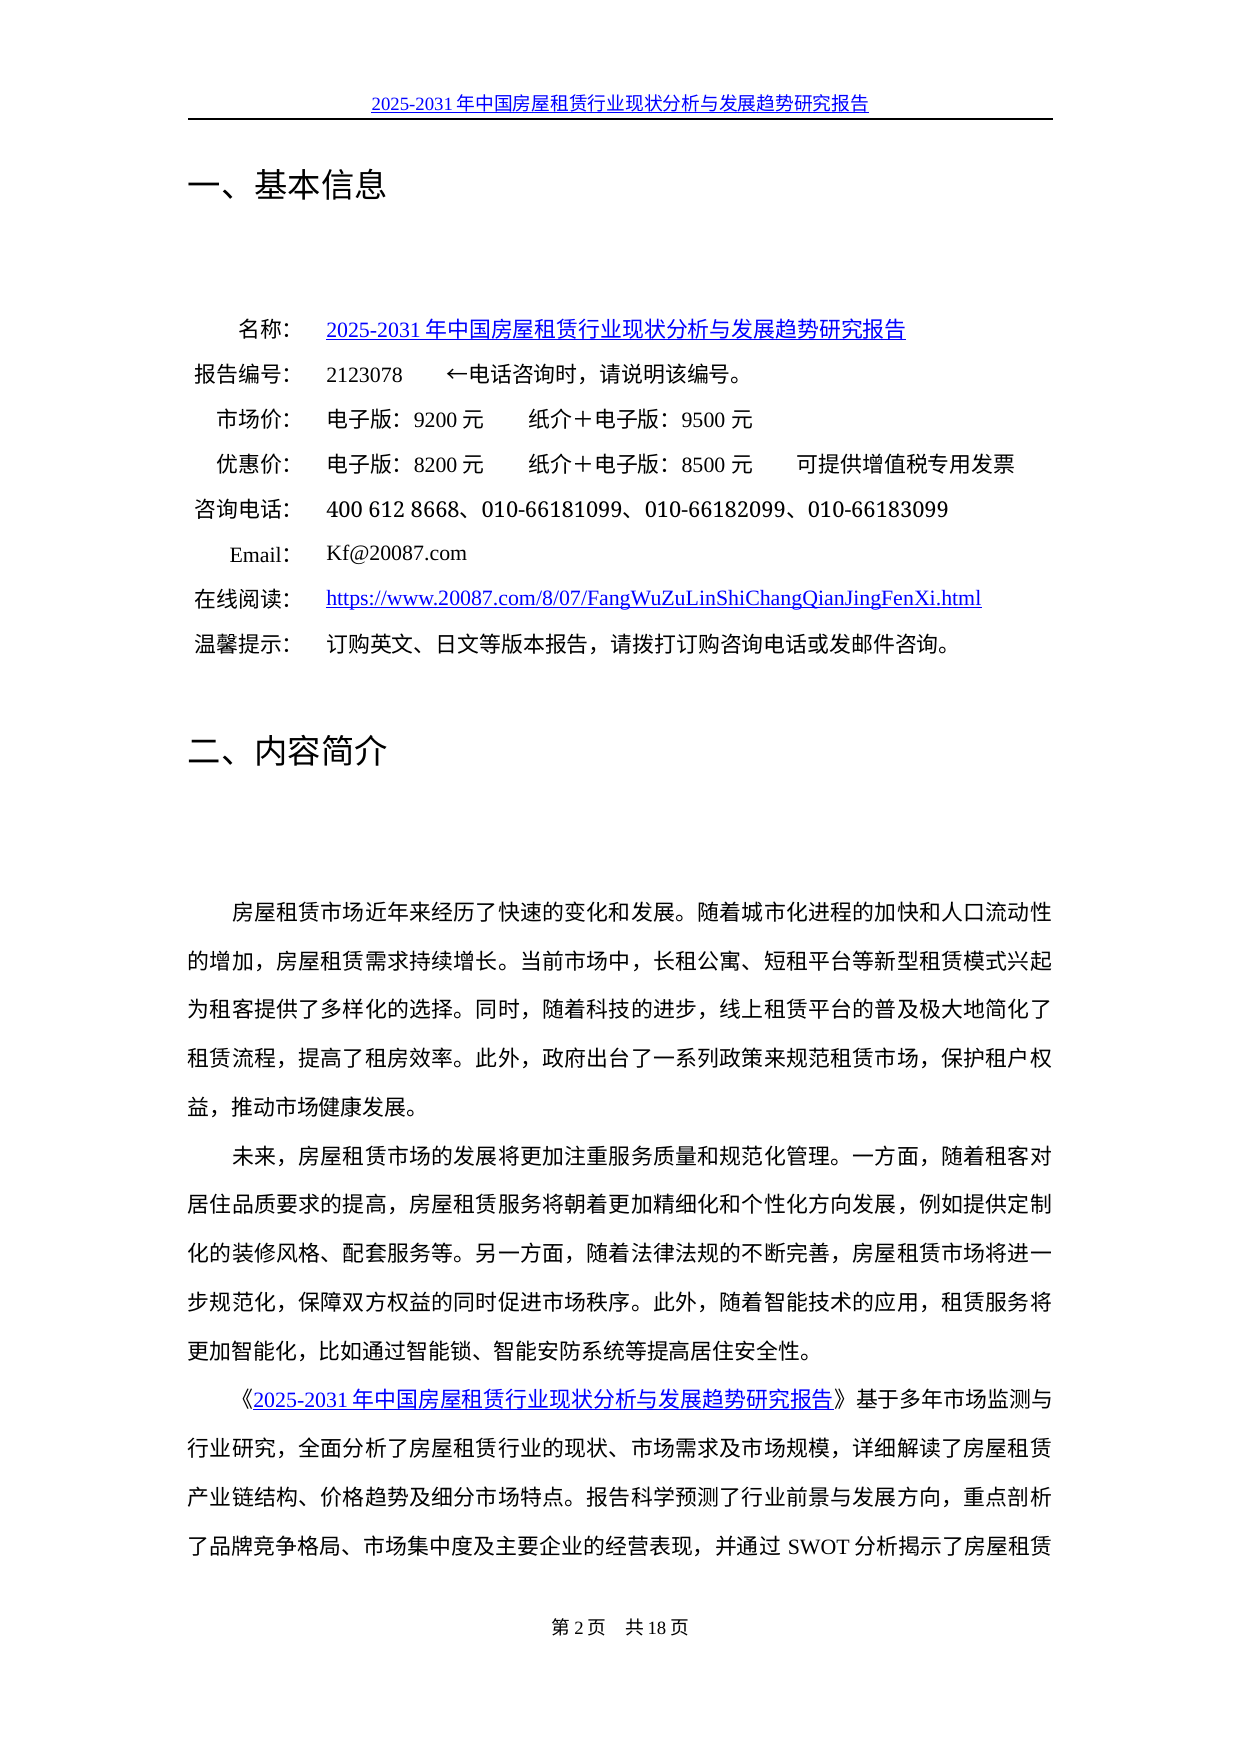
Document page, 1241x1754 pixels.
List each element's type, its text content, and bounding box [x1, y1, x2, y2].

title 一、基本信息 [187, 150, 1053, 215]
table_cell [315, 582, 1073, 627]
table_cell 报告编号： [167, 357, 315, 402]
table_cell 订购英文、日文等版本报告，请拨打订购咨询电话或发邮件咨询。 [315, 627, 1073, 672]
table_cell 咨询电话： [167, 492, 315, 537]
table_cell 电子版：8200 元 纸介＋电子版：8500 元 可提供增值税专用发票 [315, 447, 1073, 492]
table_cell 温馨提示： [167, 627, 315, 672]
table_cell 400 612 8668、010-66181099、010-66182099、010-66183099 [315, 492, 1073, 537]
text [187, 894, 1053, 1561]
table_header 2025-2031年中国房屋租赁行业现状分析与发展趋势研究报告 [315, 312, 1073, 357]
table_cell Email： [167, 537, 315, 582]
table_cell 市场价： [167, 402, 315, 447]
table_cell 电子版：9200 元 纸介＋电子版：9500 元 [315, 402, 1073, 447]
title 二、内容简介 [187, 717, 1053, 782]
table_header 名称： [167, 312, 315, 357]
table_cell Kf@20087.com [315, 537, 1073, 582]
table_cell 2123078 ←电话咨询时，请说明该编号。 [315, 357, 1073, 402]
table_cell 优惠价： [167, 447, 315, 492]
table_cell 在线阅读： [167, 582, 315, 627]
